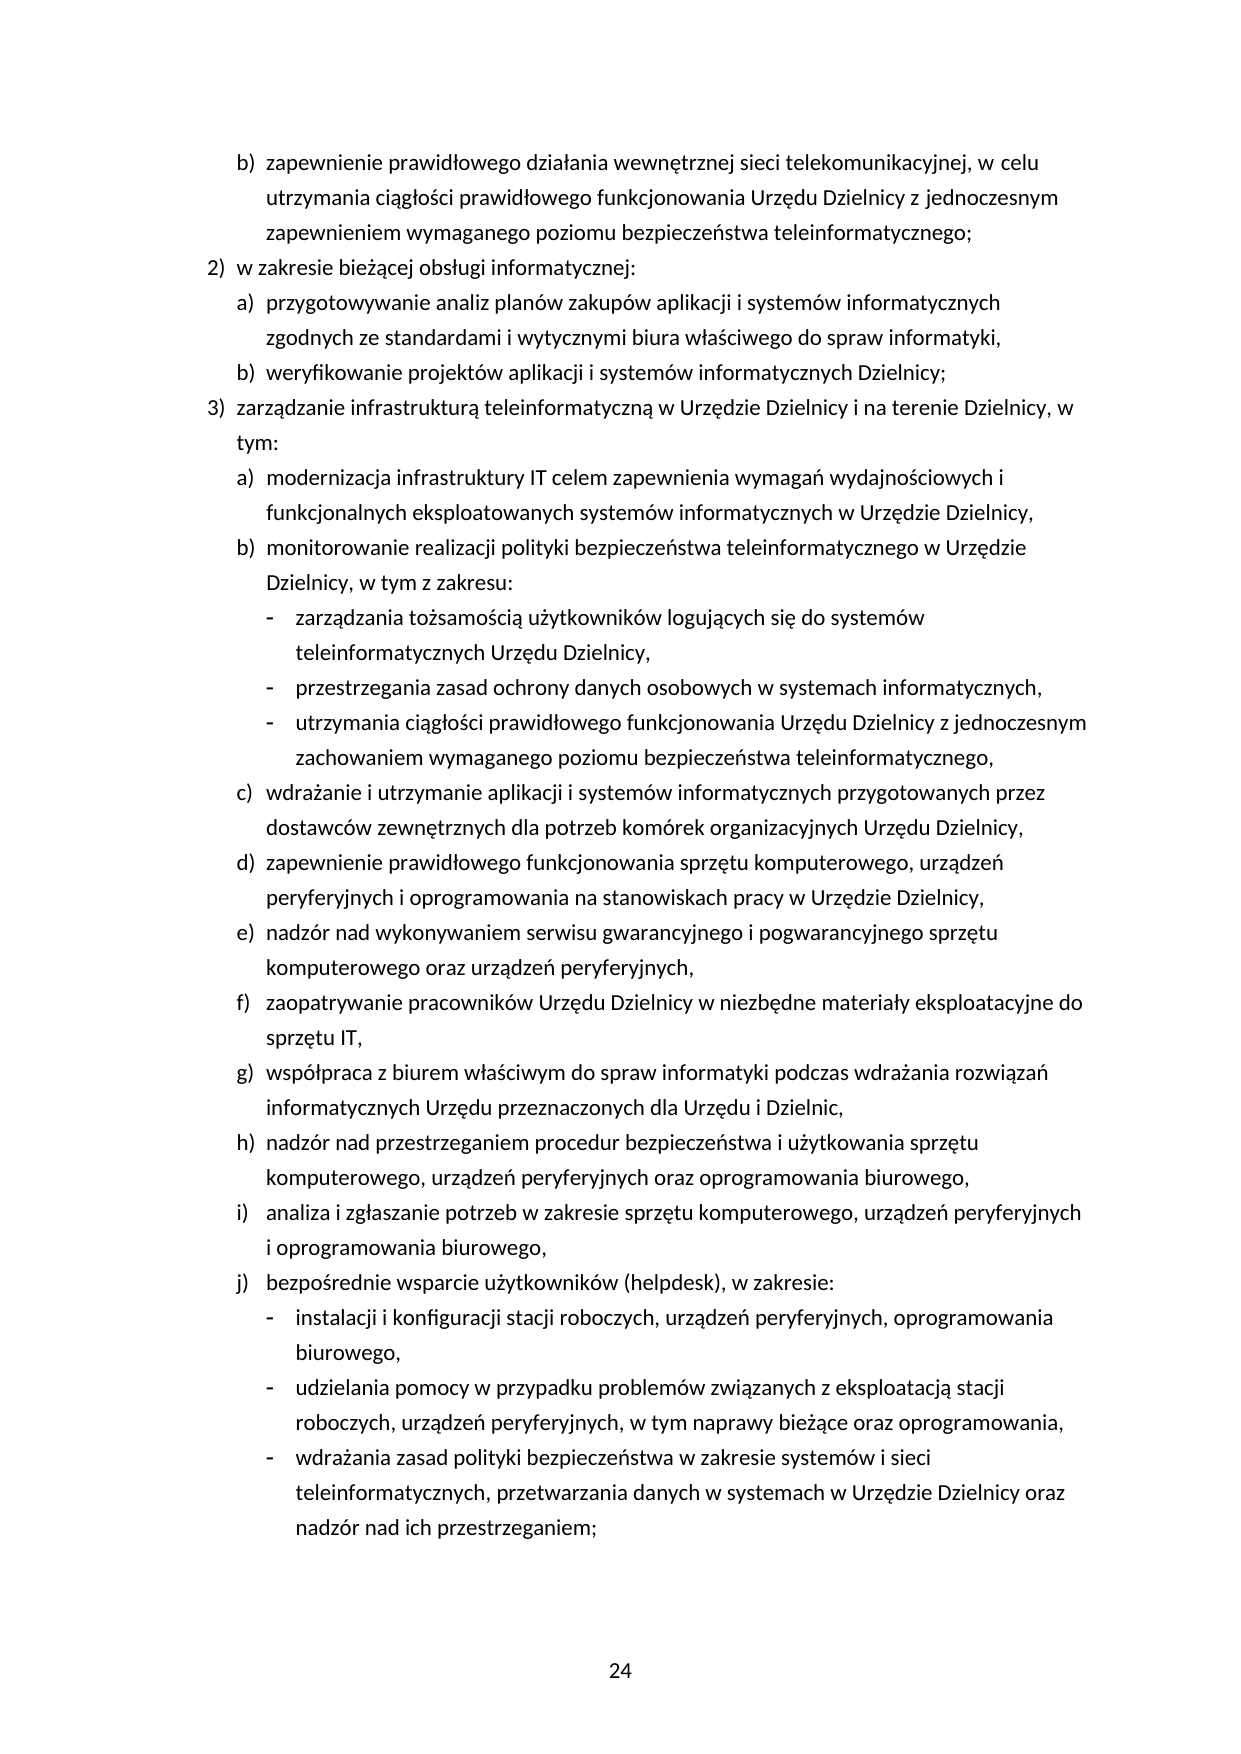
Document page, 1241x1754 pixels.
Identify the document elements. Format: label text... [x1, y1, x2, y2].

list współpraca z biurem właściwym do spraw informatyki podczas wdrażania rozwiązań informatycznych Urzędu przeznaczonych dla Urzędu i Dzielnic, [236, 1058, 1092, 1121]
list zapewnienie prawidłowego działania wewnętrznej sieci telekomunikacyjnej, w celu utrzymania ciągłości prawidłowego funkcjonowania Urzędu Dzielnicy z jednoczesnym zapewnieniem wymaganego poziomu bezpieczeństwa teleinformatycznego; [236, 148, 1092, 246]
list modernizacja infrastruktury IT celem zapewnienia wymagań wydajnościowych i funkcjonalnych eksploatowanych systemów informatycznych w Urzędzie Dzielnicy, [236, 463, 1092, 526]
list utrzymania ciągłości prawidłowego funkcjonowania Urzędu Dzielnicy z jednoczesnym zachowaniem wymaganego poziomu bezpieczeństwa teleinformatycznego, [266, 708, 1092, 771]
list przygotowywanie analiz planów zakupów aplikacji i systemów informatycznych zgodnych ze standardami i wytycznymi biura właściwego do spraw informatyki, [236, 288, 1092, 351]
list zaopatrywanie pracowników Urzędu Dzielnicy w niezbędne materiały eksploatacyjne do sprzętu IT, [236, 988, 1092, 1051]
list instalacji i konfiguracji stacji roboczych, urządzeń peryferyjnych, oprogramowania biurowego, [266, 1303, 1092, 1366]
list weryfikowanie projektów aplikacji i systemów informatycznych Dzielnicy; [236, 358, 1092, 386]
list zarządzanie infrastrukturą teleinformatyczną w Urzędzie Dzielnicy i na terenie Dzielnicy, w tym: [207, 393, 1092, 456]
list wdrażanie i utrzymanie aplikacji i systemów informatycznych przygotowanych przez dostawców zewnętrznych dla potrzeb komórek organizacyjnych Urzędu Dzielnicy, [236, 778, 1092, 841]
list analiza i zgłaszanie potrzeb w zakresie sprzętu komputerowego, urządzeń peryferyjnych i oprogramowania biurowego, [236, 1198, 1092, 1261]
list monitorowanie realizacji polityki bezpieczeństwa teleinformatycznego w Urzędzie Dzielnicy, w tym z zakresu: [236, 533, 1092, 596]
list zapewnienie prawidłowego funkcjonowania sprzętu komputerowego, urządzeń peryferyjnych i oprogramowania na stanowiskach pracy w Urzędzie Dzielnicy, [236, 848, 1092, 911]
list nadzór nad przestrzeganiem procedur bezpieczeństwa i użytkowania sprzętu komputerowego, urządzeń peryferyjnych oraz oprogramowania biurowego, [236, 1128, 1092, 1191]
list w zakresie bieżącej obsługi informatycznej: [207, 253, 1092, 281]
list bezpośrednie wsparcie użytkowników (helpdesk), w zakresie: [236, 1268, 1092, 1296]
list nadzór nad wykonywaniem serwisu gwarancyjnego i pogwarancyjnego sprzętu komputerowego oraz urządzeń peryferyjnych, [236, 918, 1092, 981]
list przestrzegania zasad ochrony danych osobowych w systemach informatycznych, [266, 673, 1092, 701]
list zarządzania tożsamością użytkowników logujących się do systemów teleinformatycznych Urzędu Dzielnicy, [266, 603, 1092, 666]
list udzielania pomocy w przypadku problemów związanych z eksploatacją stacji roboczych, urządzeń peryferyjnych, w tym naprawy bieżące oraz oprogramowania, [266, 1373, 1092, 1436]
list wdrażania zasad polityki bezpieczeństwa w zakresie systemów i sieci teleinformatycznych, przetwarzania danych w systemach w Urzędzie Dzielnicy oraz nadzór nad ich przestrzeganiem; [266, 1443, 1092, 1541]
